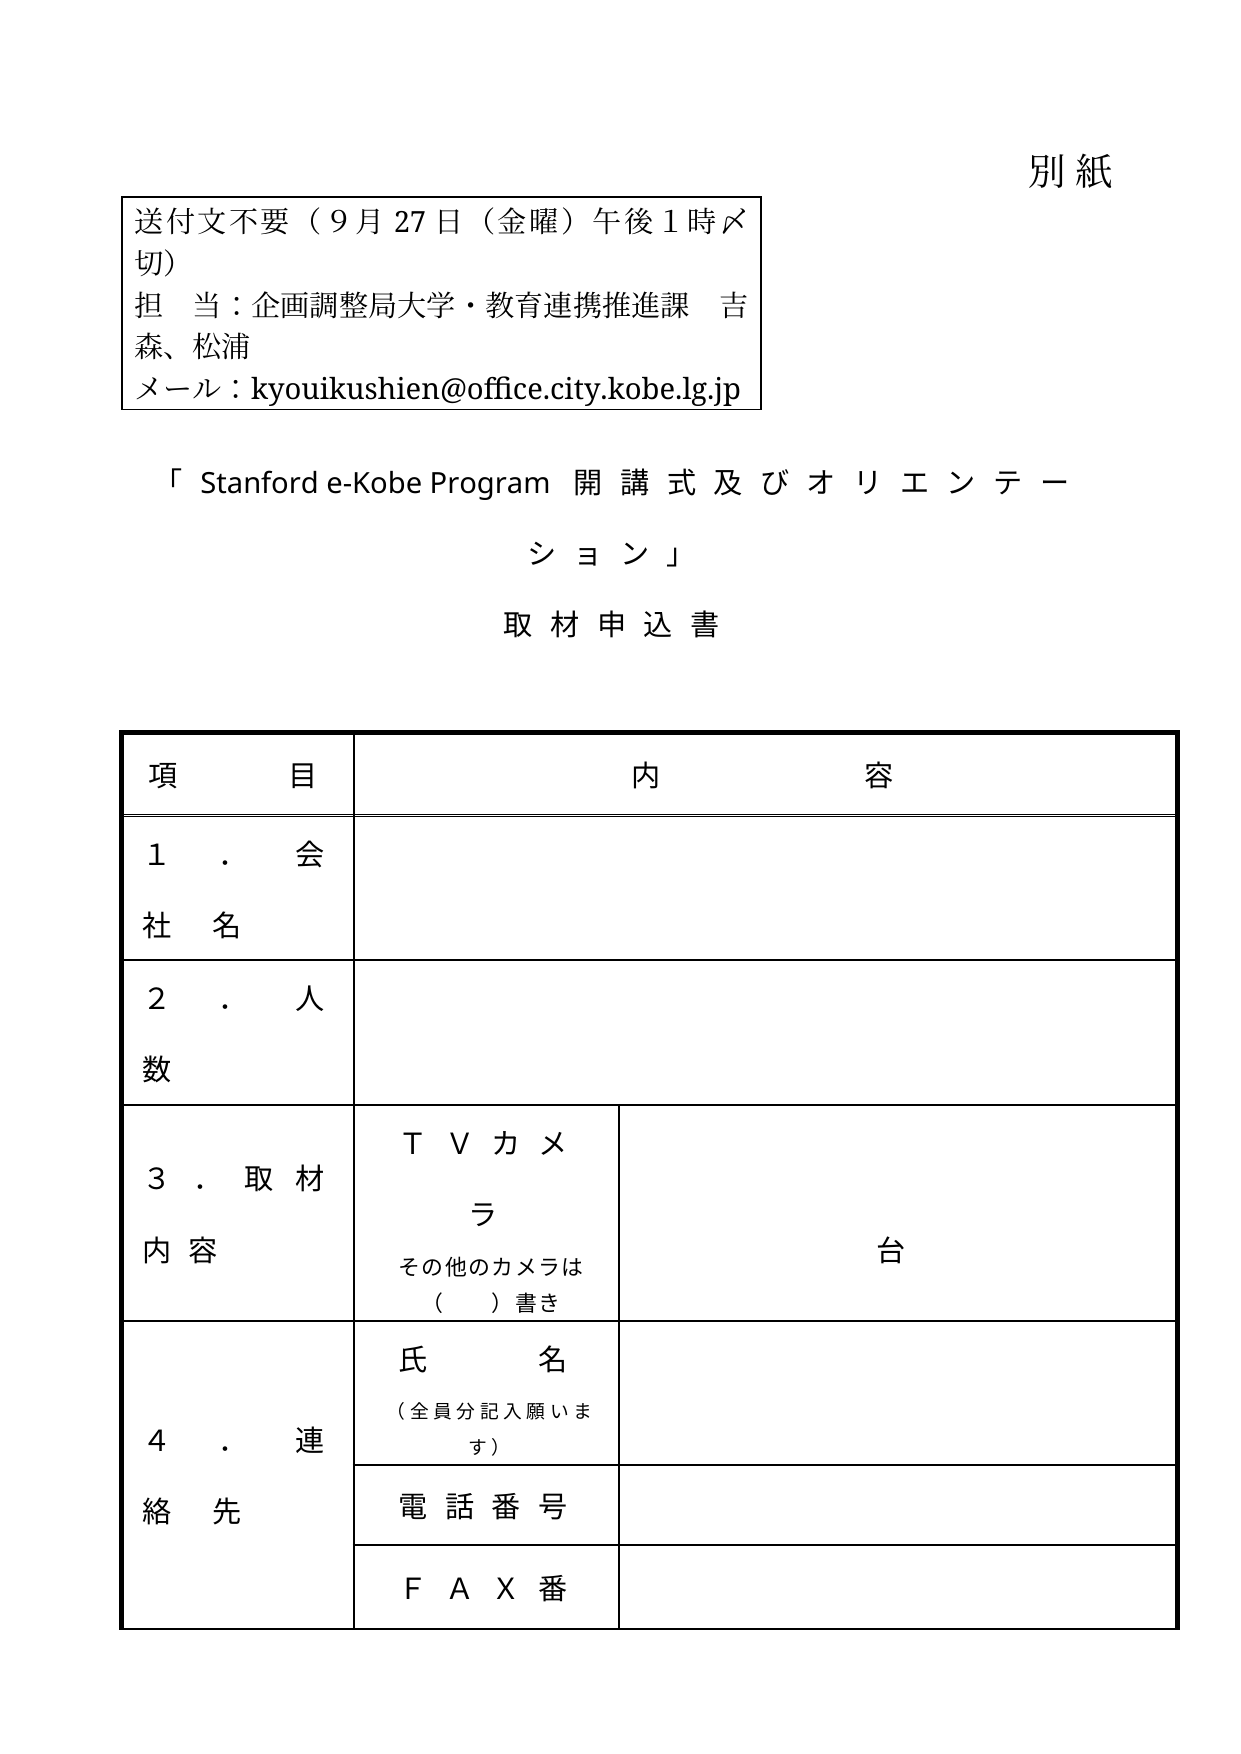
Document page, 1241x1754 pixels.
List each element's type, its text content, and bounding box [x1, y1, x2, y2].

table_cell ２．人 数 [124, 961, 353, 1104]
table_cell [355, 961, 1175, 1104]
text 「Stanford e-Kobe Program 開講式及びオリエンテーション」 [118, 445, 1122, 587]
table_cell 電話番号 [355, 1466, 618, 1543]
table_cell [620, 1466, 1175, 1543]
table_cell 台 [620, 1106, 1175, 1319]
table_cell [620, 1322, 1175, 1464]
table_cell ３．取材内容 [124, 1106, 353, 1319]
table_cell ＴＶカメラ その他のカメラは （ ）書き [355, 1106, 618, 1319]
table_cell ４．連 絡 先 [124, 1322, 353, 1628]
table_header 項 目 [124, 735, 353, 813]
text 別紙 [118, 133, 1122, 204]
table_cell １．会 社 名 [124, 817, 353, 959]
table_cell ＦＡＸ番号 [355, 1546, 618, 1628]
table_header 内 容 [355, 735, 1175, 813]
text 取材申込書 [118, 587, 1122, 659]
table_cell [355, 817, 1175, 959]
table_cell [620, 1546, 1175, 1628]
table_cell 氏 名 （全員分記入願います） [355, 1322, 618, 1464]
